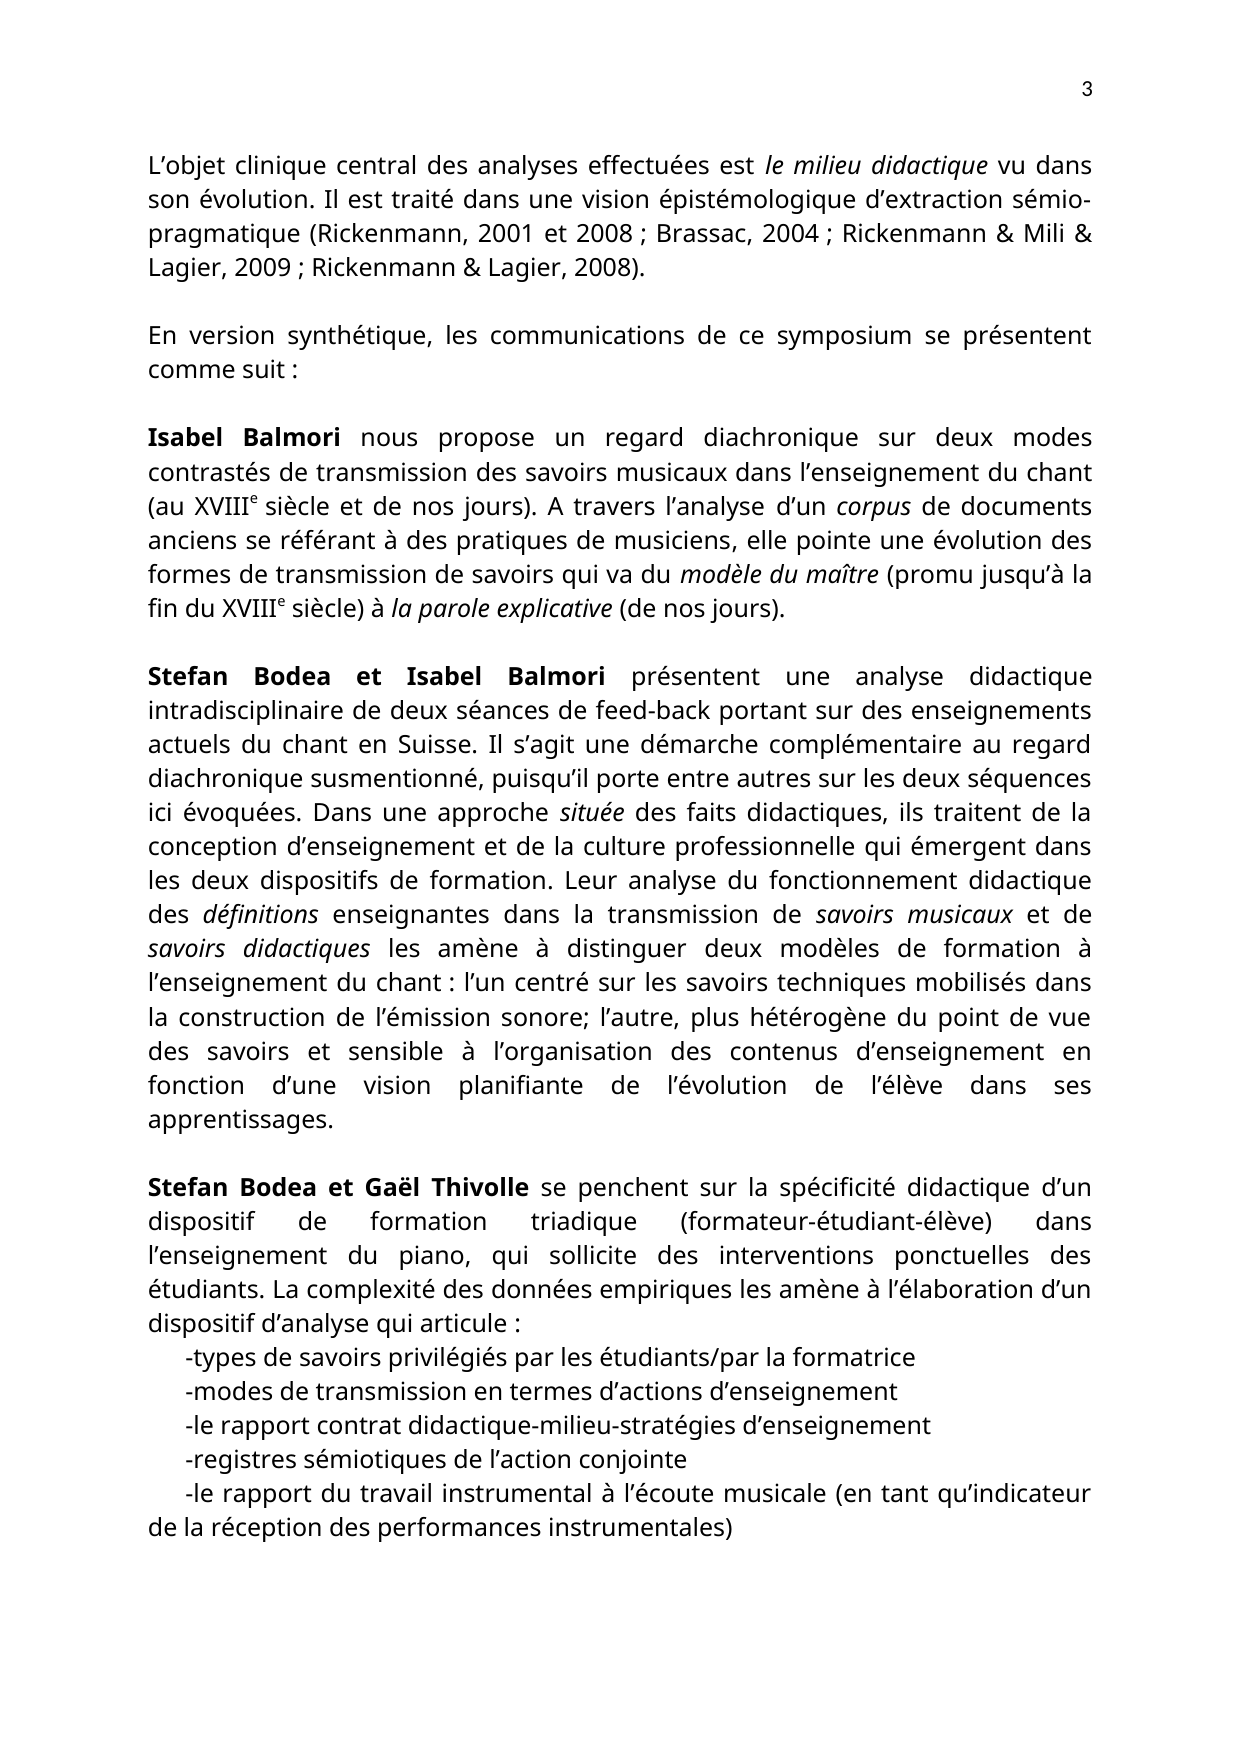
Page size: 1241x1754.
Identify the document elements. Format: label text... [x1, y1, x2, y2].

text L’objet clinique central des analyses effectuées est le milieu didactique vu dans son évolution. Il est traité dans une vision épistémologique d’extraction sémio-pragmatique (Rickenmann, 2001 et 2008 ; Brassac, 2004 ; Rickenmann & Mili & Lagier, 2009 ; Rickenmann & Lagier, 2008). [148, 148, 1093, 284]
text Isabel Balmori nous propose un regard diachronique sur deux modes contrastés de transmission des savoirs musicaux dans l’enseignement du chant (au XVIIIe siècle et de nos jours). A travers l’analyse d’un corpus de documents anciens se référant à des pratiques de musiciens, elle pointe une évolution des formes de transmission de savoirs qui va du modèle du maître (promu jusqu’à la fin du XVIIIe siècle) à la parole explicative (de nos jours). [148, 420, 1093, 624]
text -le rapport contrat didactique-milieu-stratégies d’enseignement [148, 1408, 1093, 1442]
text Stefan Bodea et Isabel Balmori présentent une analyse didactique intradisciplinaire de deux séances de feed-back portant sur des enseignements actuels du chant en Suisse. Il s’agit une démarche complémentaire au regard diachronique susmentionné, puisqu’il porte entre autres sur les deux séquences ici évoquées. Dans une approche située des faits didactiques, ils traitent de la conception d’enseignement et de la culture professionnelle qui émergent dans les deux dispositifs de formation. Leur analyse du fonctionnement didactique des définitions enseignantes dans la transmission de savoirs musicaux et de savoirs didactiques les amène à distinguer deux modèles de formation à l’enseignement du chant : l’un centré sur les savoirs techniques mobilisés dans la construction de l’émission sonore; l’autre, plus hétérogène du point de vue des savoirs et sensible à l’organisation des contenus d’enseignement en fonction d’une vision planifiante de l’évolution de l’élève dans ses apprentissages. [148, 658, 1093, 1135]
text -modes de transmission en termes d’actions d’enseignement [148, 1374, 1093, 1408]
text -registres sémiotiques de l’action conjointe [148, 1442, 1093, 1476]
text -le rapport du travail instrumental à l’écoute musicale (en tant qu’indicateur de la réception des performances instrumentales) [148, 1476, 1093, 1544]
text En version synthétique, les communications de ce symposium se présentent comme suit : [148, 318, 1093, 386]
text Stefan Bodea et Gaël Thivolle se penchent sur la spécificité didactique d’un dispositif de formation triadique (formateur-étudiant-élève) dans l’enseignement du piano, qui sollicite des interventions ponctuelles des étudiants. La complexité des données empiriques les amène à l’élaboration d’un dispositif d’analyse qui articule : [148, 1169, 1093, 1340]
text -types de savoirs privilégiés par les étudiants/par la formatrice [148, 1340, 1093, 1374]
